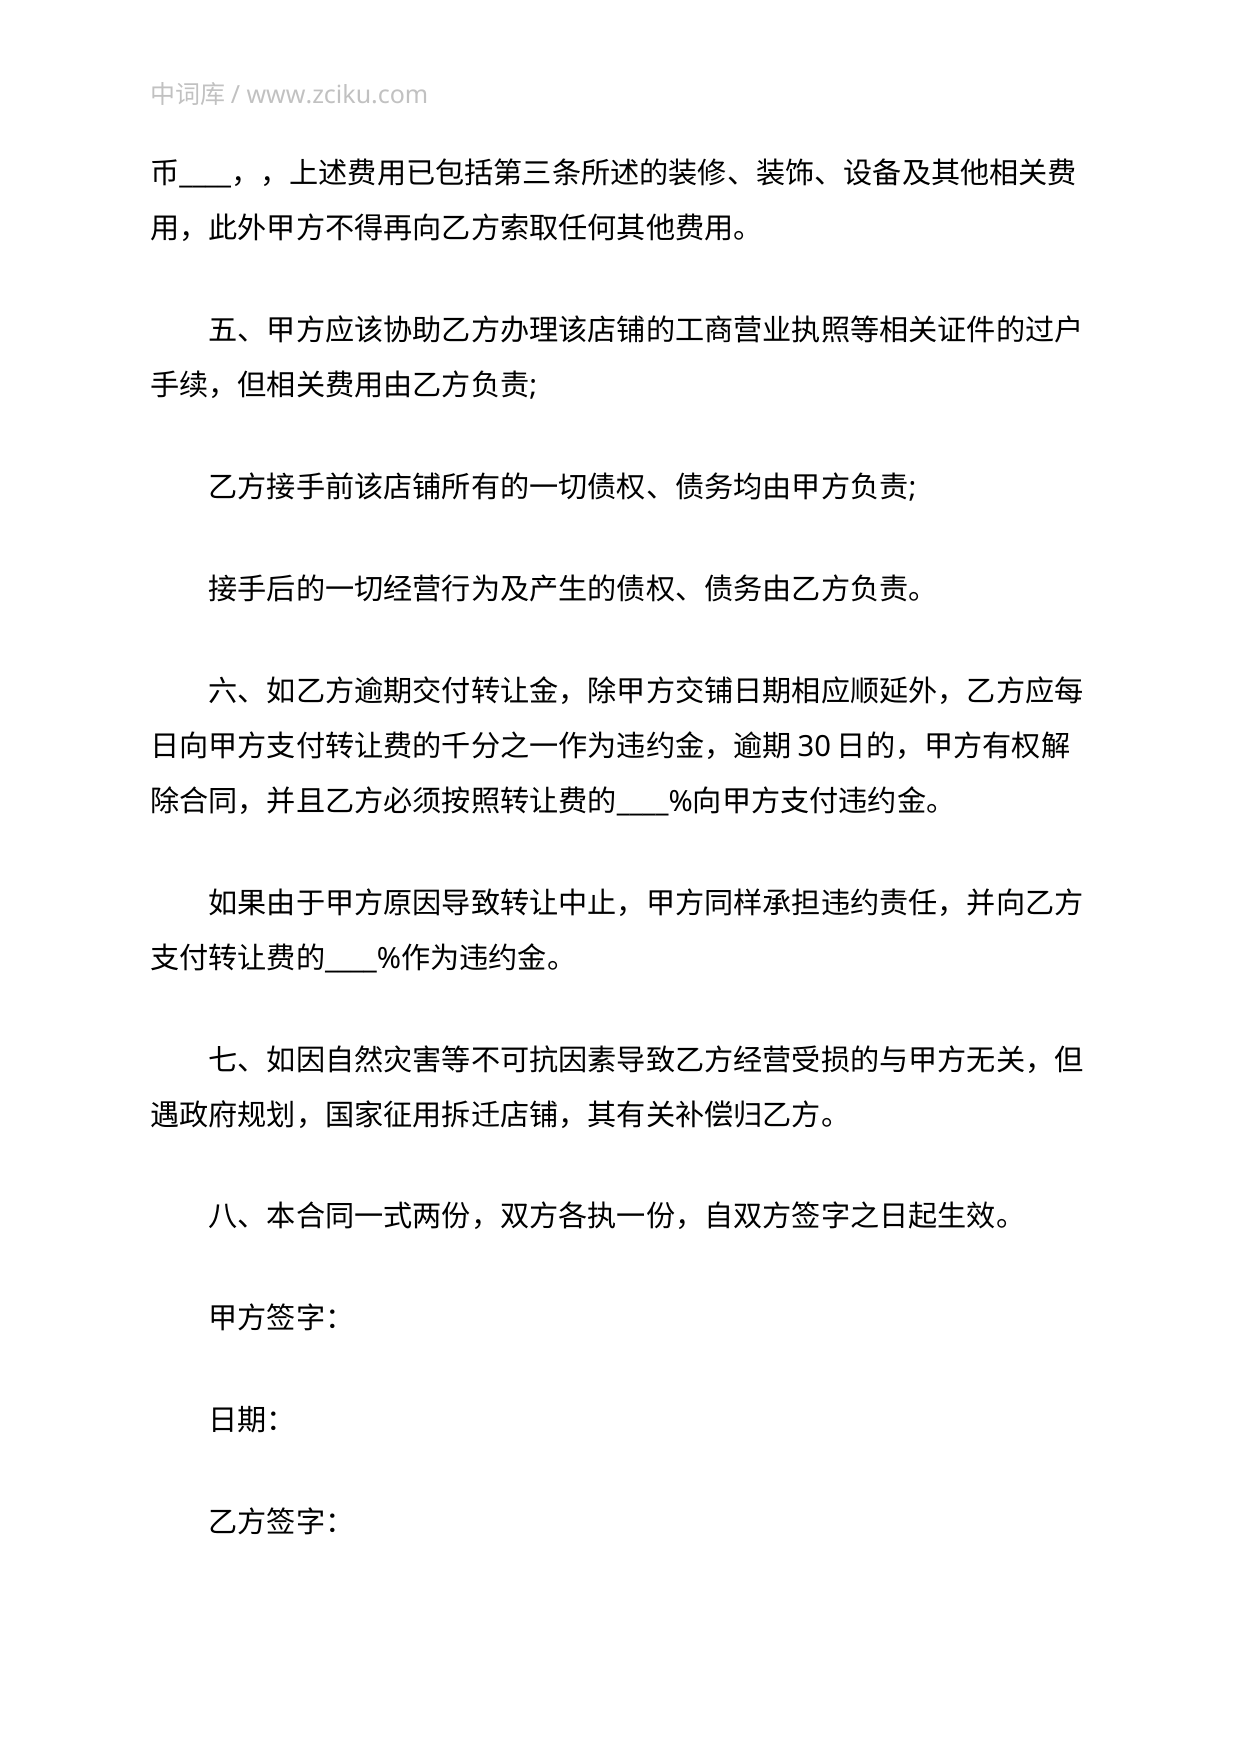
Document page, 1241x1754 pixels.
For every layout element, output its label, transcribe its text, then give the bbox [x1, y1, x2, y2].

text 六、如乙方逾期交付转让金，除甲方交铺日期相应顺延外，乙方应每日向甲方支付转让费的千分之一作为违约金，逾期30日的，甲方有权解除合同，并且乙方必须按照转让费的____%向甲方支付违约金。 [150, 667, 1090, 820]
text 八、本合同一式两份，双方各执一份，自双方签字之日起生效。 [150, 1193, 1090, 1235]
text 乙方接手前该店铺所有的一切债权、债务均由甲方负责; [150, 464, 1090, 506]
text 七、如因自然灾害等不可抗因素导致乙方经营受损的与甲方无关，但遇政府规划，国家征用拆迁店铺，其有关补偿归乙方。 [150, 1036, 1090, 1133]
text 甲方签字： [150, 1294, 1090, 1337]
text 日期： [150, 1396, 1090, 1439]
text 五、甲方应该协助乙方办理该店铺的工商营业执照等相关证件的过户手续，但相关费用由乙方负责; [150, 307, 1090, 404]
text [150, 150, 1090, 247]
text 接手后的一切经营行为及产生的债权、债务由乙方负责。 [150, 566, 1090, 608]
text 乙方签字： [150, 1498, 1090, 1540]
text 如果由于甲方原因导致转让中止，甲方同样承担违约责任，并向乙方支付转让费的____%作为违约金。 [150, 879, 1090, 977]
